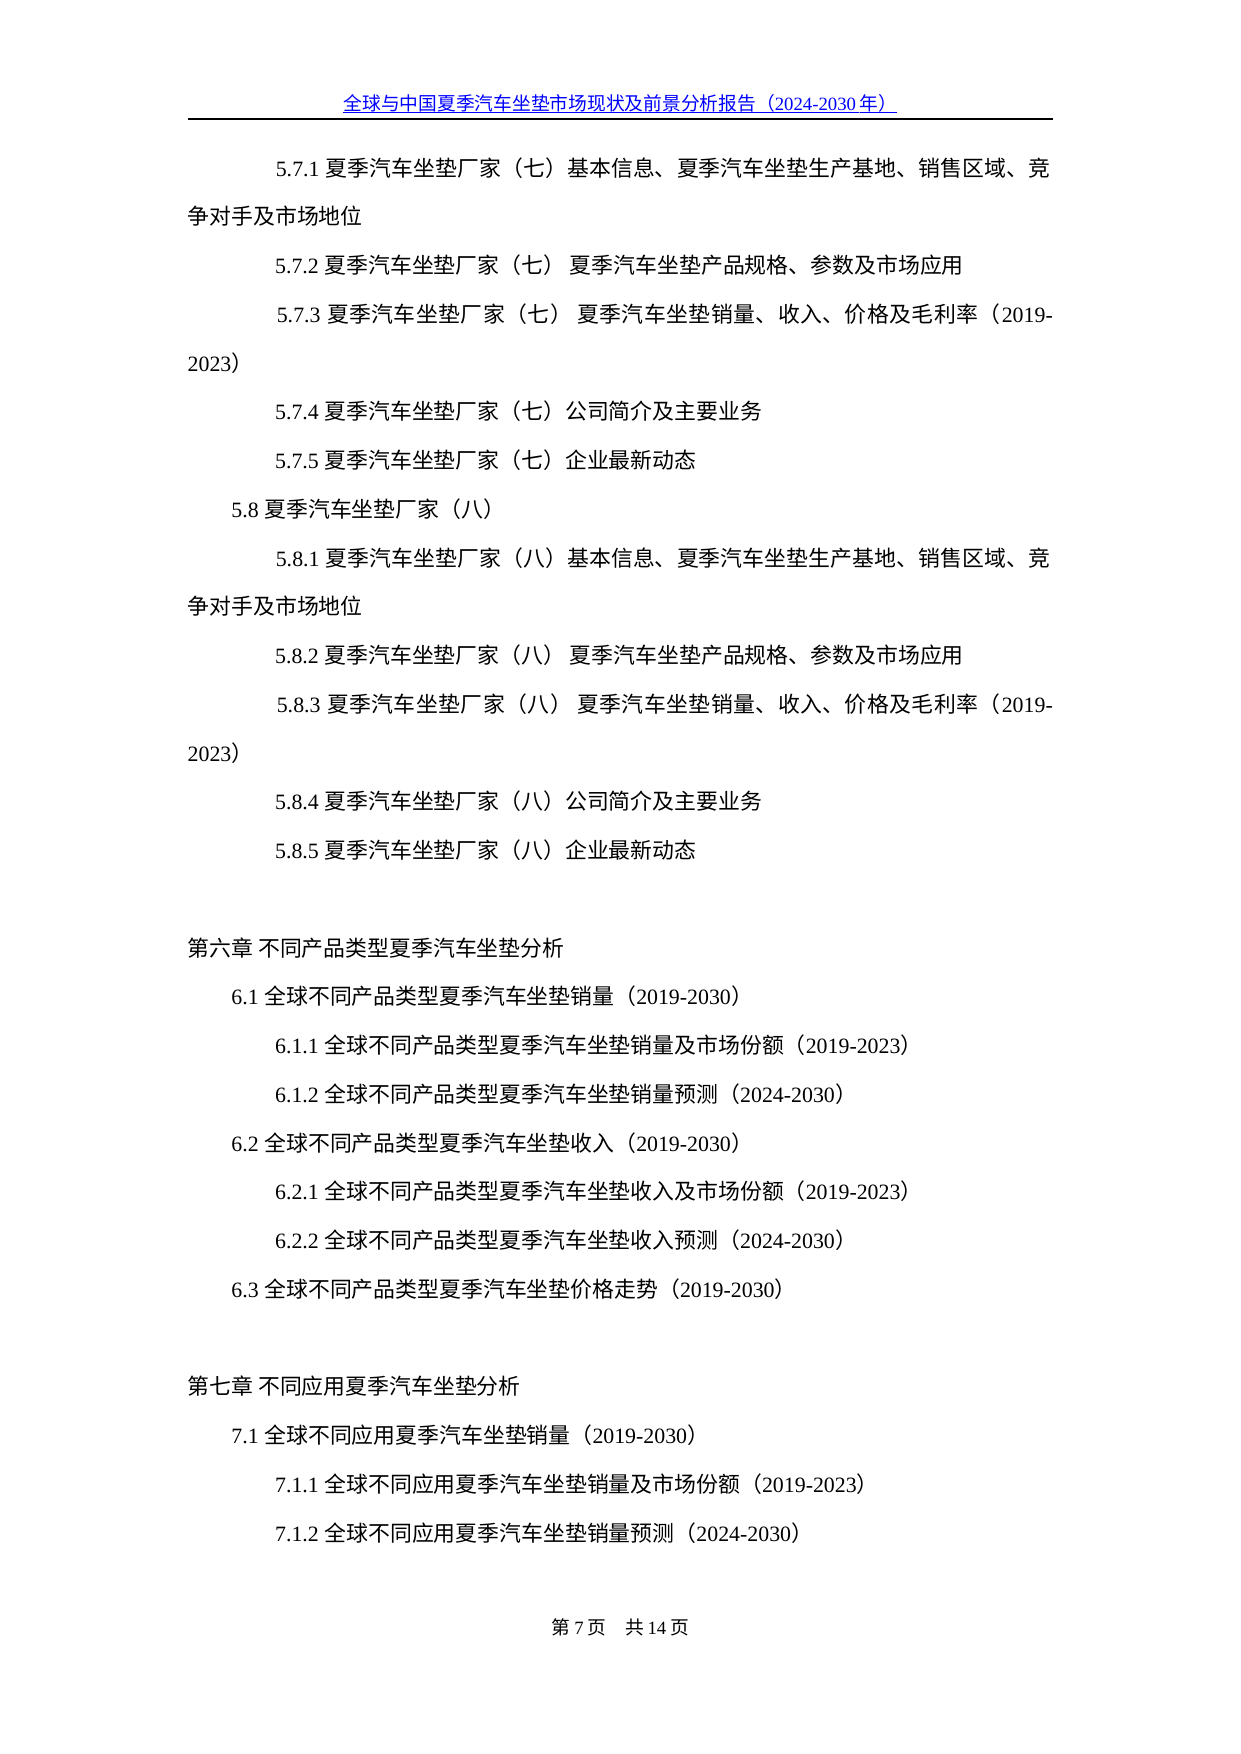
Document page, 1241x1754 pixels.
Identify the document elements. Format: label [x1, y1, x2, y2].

text [187, 150, 1053, 1548]
